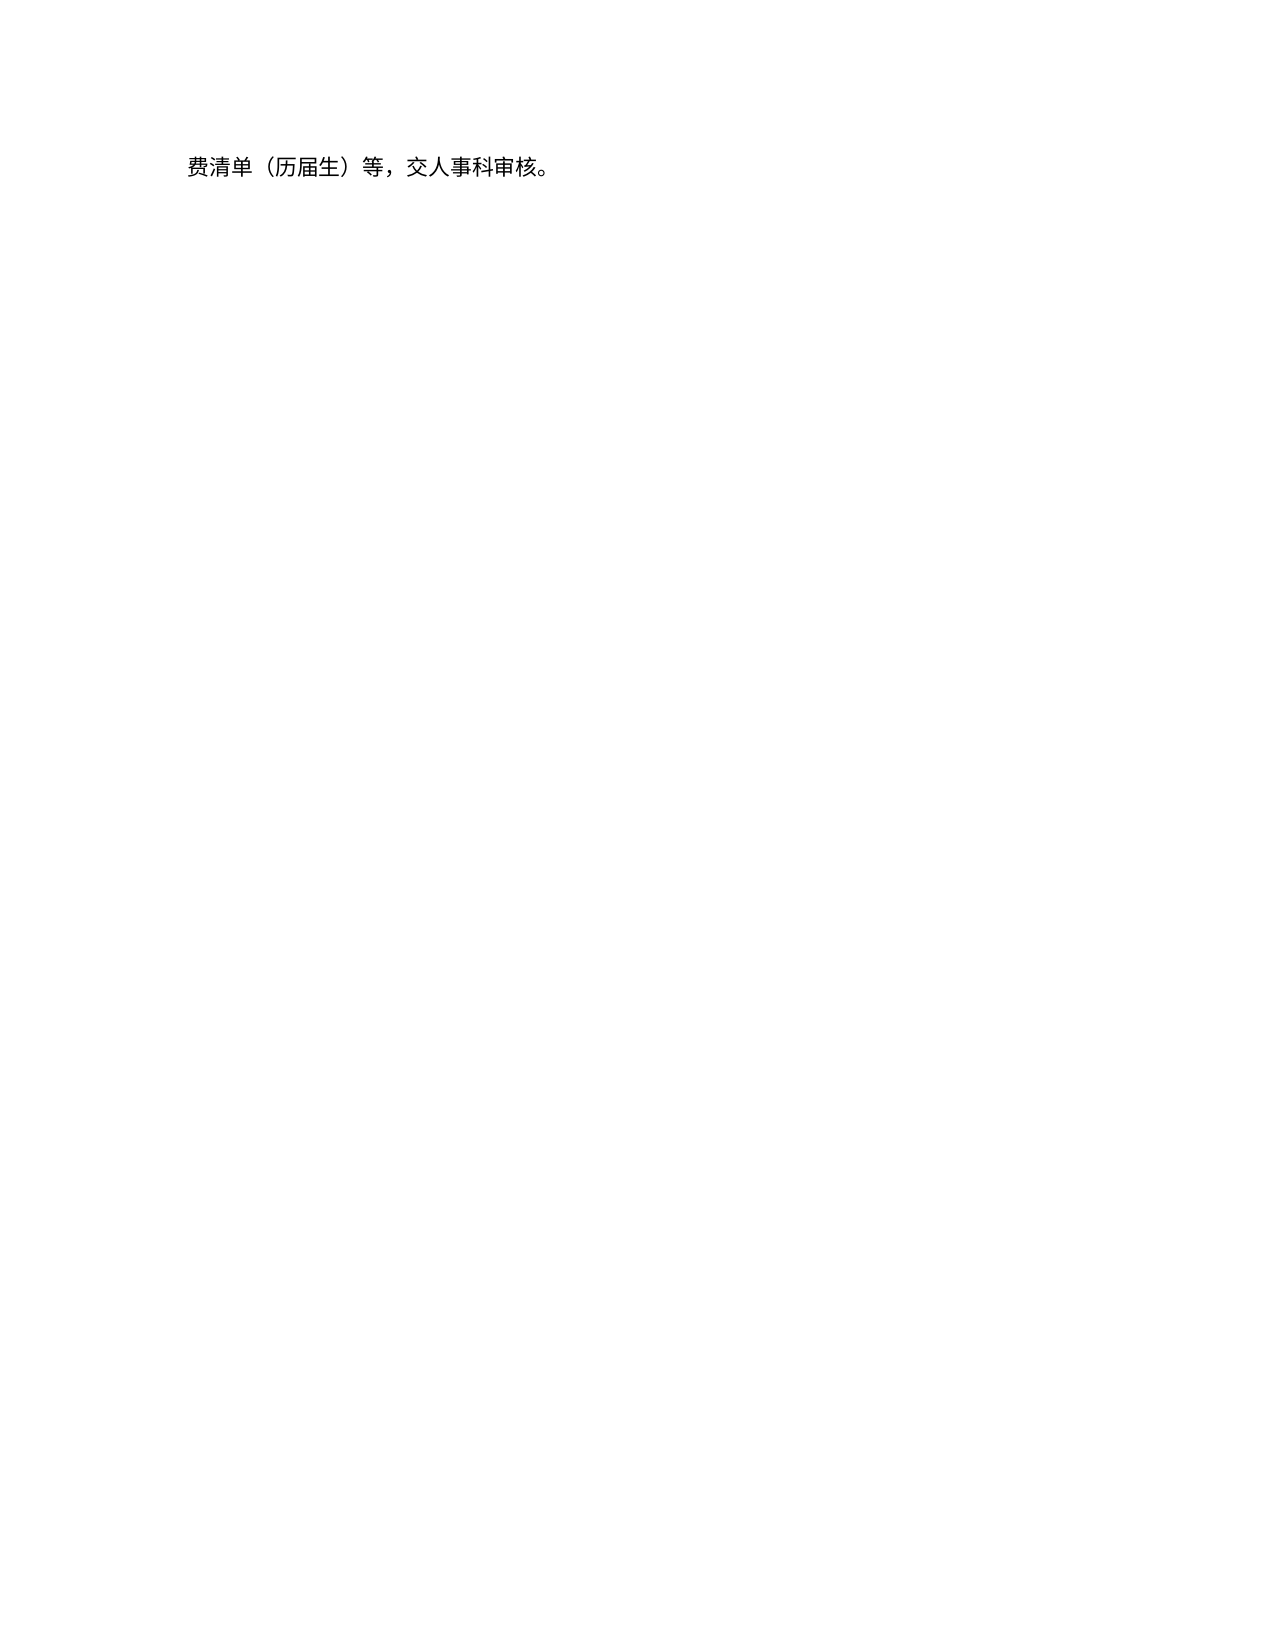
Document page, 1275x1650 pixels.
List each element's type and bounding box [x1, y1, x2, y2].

text [187, 150, 1087, 182]
